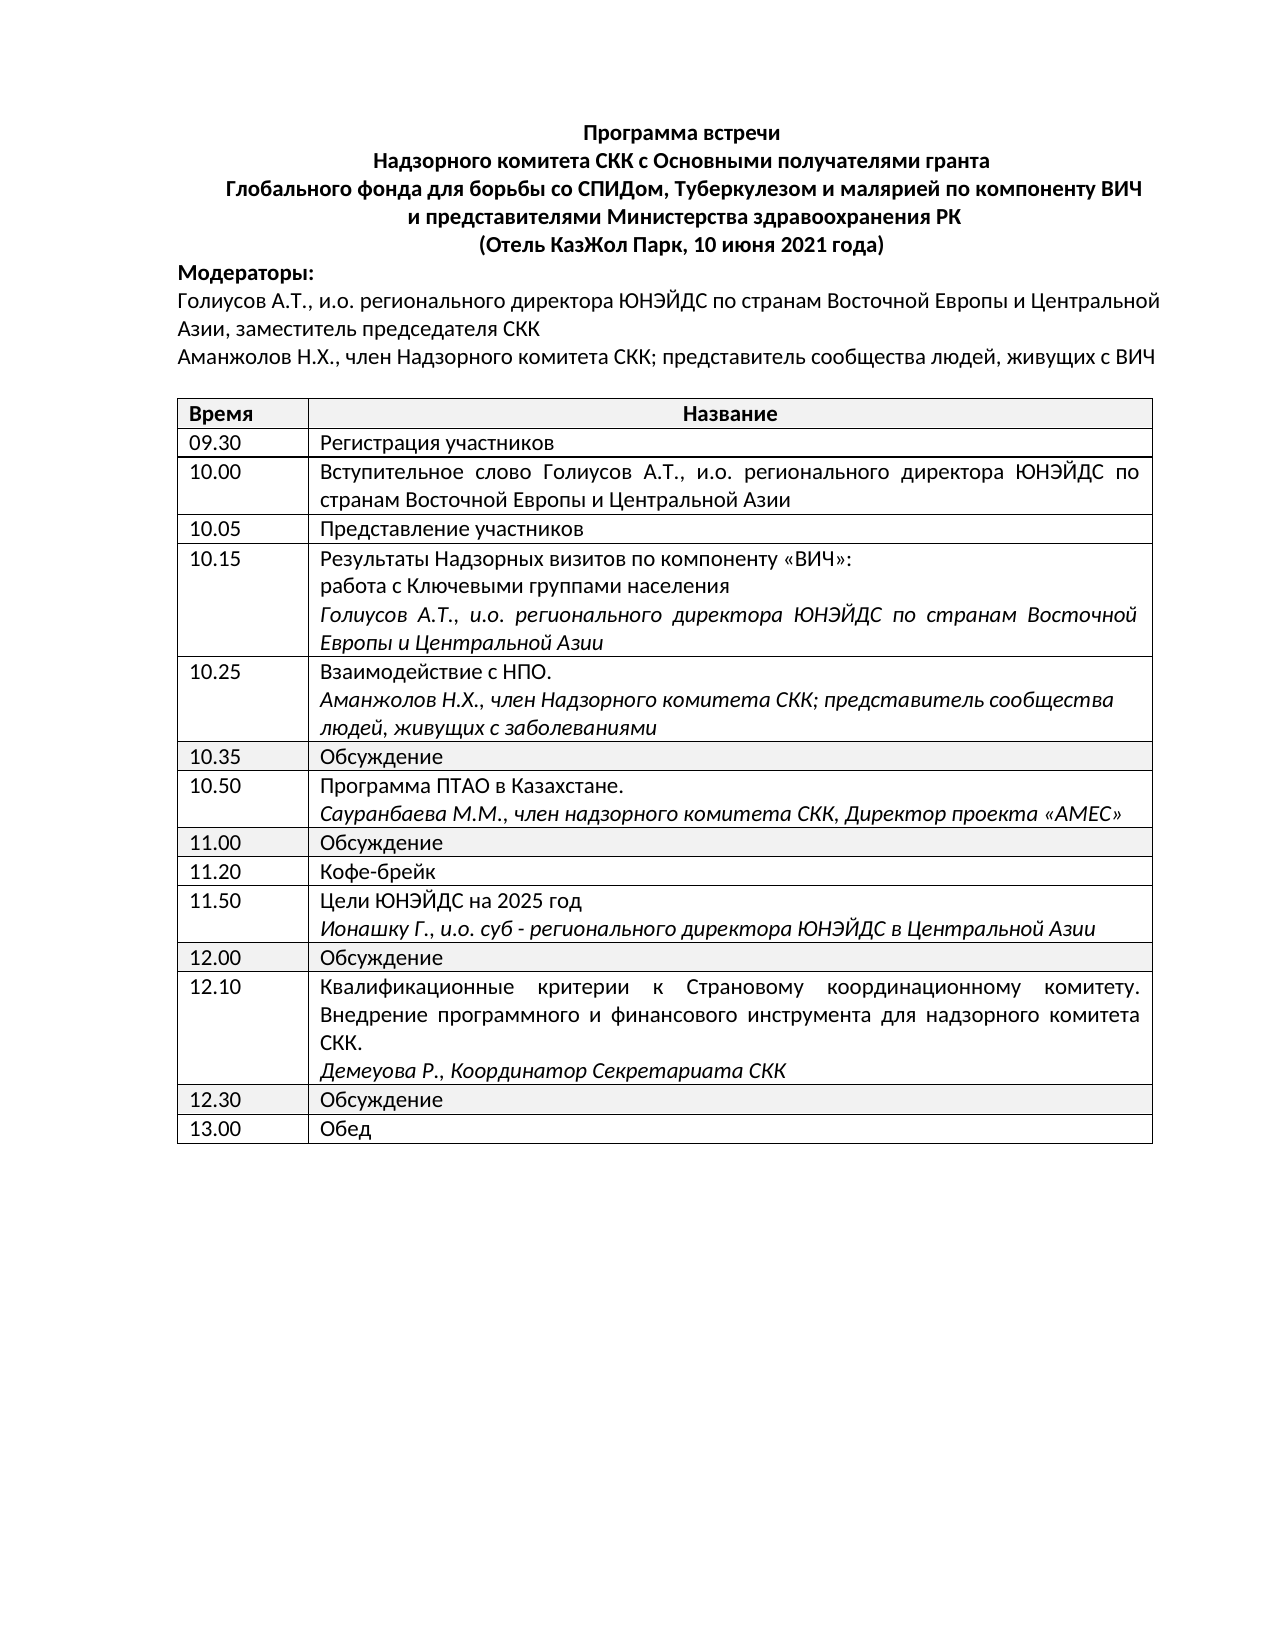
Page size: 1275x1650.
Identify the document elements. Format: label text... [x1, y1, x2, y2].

table_header Время [178, 399, 308, 427]
table_cell Цели ЮНЭЙДС на 2025 год Ионашку Г., и.о. суб - регионального директора ЮНЭЙДС в Центральной Азии [309, 886, 1152, 942]
text Аманжолов Н.Х., член Надзорного комитета СКК; представитель сообщества людей, живущих с ВИЧ [177, 342, 1186, 370]
table_cell Квалификационные критерии к Страновому координационному комитету. Внедрение программного и финансового инструмента для надзорного комитета СКК. Демеуова Р., Координатор Секретариата СКК [309, 972, 1152, 1084]
text Программа встречи [177, 118, 1186, 146]
table_cell Кофе-брейк [309, 857, 1152, 885]
table_cell Обед [309, 1115, 1152, 1142]
table_cell 10.00 [178, 458, 308, 513]
table_cell Регистрация участников [309, 429, 1152, 456]
table_cell Обсуждение [309, 742, 1152, 770]
table_cell Результаты Надзорных визитов по компоненту «ВИЧ»: работа с Ключевыми группами населения Голиусов А.Т., и.о. регионального директора ЮНЭЙДС по странам Восточной Европы и Центральной Азии [309, 544, 1152, 656]
table_cell Обсуждение [309, 943, 1152, 971]
table_cell 12.30 [178, 1085, 308, 1113]
text и представителями Министерства здравоохранения РК [177, 202, 1186, 230]
table_cell 10.50 [178, 771, 308, 827]
table_cell 10.15 [178, 544, 308, 656]
table_cell 10.35 [178, 742, 308, 770]
text Глобального фонда для борьбы со СПИДом, Туберкулезом и малярией по компоненту ВИЧ [177, 174, 1186, 202]
table_cell Обсуждение [309, 828, 1152, 856]
table_cell 09.30 [178, 429, 308, 456]
table_cell Взаимодействие с НПО. Аманжолов Н.Х., член Надзорного комитета СКК; представитель сообщества людей, живущих с заболеваниями [309, 657, 1152, 741]
table_cell 11.50 [178, 886, 308, 942]
table_cell Вступительное слово Голиусов А.Т., и.о. регионального директора ЮНЭЙДС по странам Восточной Европы и Центральной Азии [309, 458, 1152, 513]
table_cell Программа ПТАО в Казахстане. Сауранбаева М.М., член надзорного комитета СКК, Директор проекта «АМЕС» [309, 771, 1152, 827]
text Модераторы: [177, 258, 1186, 286]
text (Отель КазЖол Парк, 10 июня 2021 года) [177, 230, 1186, 258]
table_cell 10.05 [178, 515, 308, 543]
table_cell Представление участников [309, 515, 1152, 543]
table_cell 12.00 [178, 943, 308, 971]
table_cell 10.25 [178, 657, 308, 741]
text Надзорного комитета СКК с Основными получателями гранта [177, 146, 1186, 174]
text Голиусов А.Т., и.о. регионального директора ЮНЭЙДС по странам Восточной Европы и Центральной Азии, заместитель председателя СКК [177, 286, 1186, 342]
table_cell 12.10 [178, 972, 308, 1084]
table_cell Обсуждение [309, 1085, 1152, 1113]
table_header Название [309, 399, 1152, 427]
table_cell 11.20 [178, 857, 308, 885]
table_cell 13.00 [178, 1115, 308, 1142]
table_cell 11.00 [178, 828, 308, 856]
